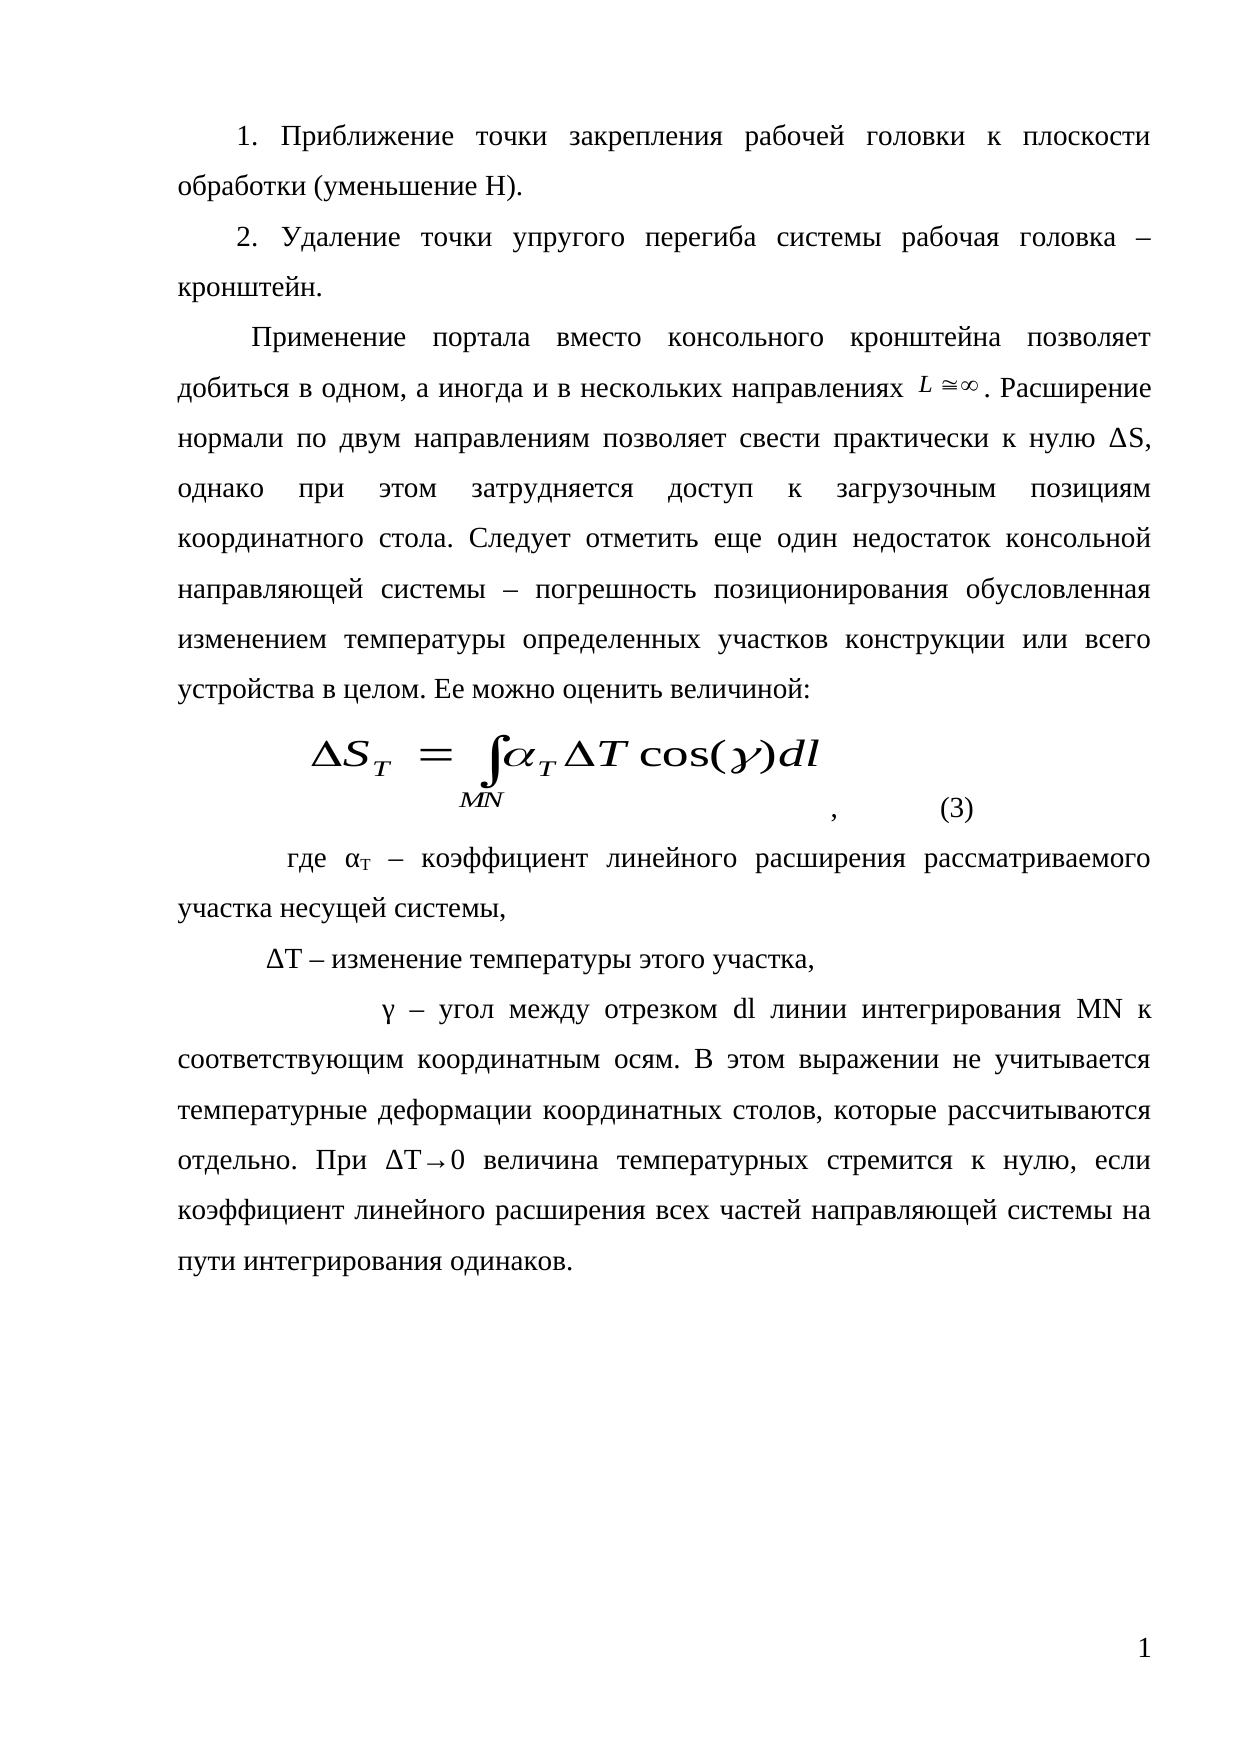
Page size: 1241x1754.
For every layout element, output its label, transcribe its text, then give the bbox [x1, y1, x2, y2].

text , (3) [177, 722, 1152, 823]
list Приближение точки закрепления рабочей головки к плоскости обработки (уменьшение H). [177, 118, 1152, 202]
list Удаление точки упругого перегиба системы рабочая головка – кронштейн. [177, 219, 1152, 303]
text Применение портала вместо консольного кронштейна позволяет добиться в одном, а иногда и в нескольких направлениях . Расширение нормали по двум направлениям позволяет свести практически к нулю ΔS, однако при этом затрудняется доступ к загрузочным позициям координатного стола. Следует отметить еще один недостаток консольной направляющей системы – погрешность позиционирования обусловленная изменением температуры определенных участков конструкции или всего устройства в целом. Ее можно оценить величиной: [177, 319, 1152, 705]
text где αТ – коэффициент линейного расширения рассматриваемого участка несущей системы, [177, 840, 1152, 924]
text ΔТ – изменение температуры этого участка, [177, 941, 1152, 974]
text γ – угол между отрезком dl линии интегрирования MN к соответствующим координатным осям. В этом выражении не учитывается температурные деформации координатных столов, которые рассчитываются отдельно. При ΔТ→0 величина температурных стремится к нулю, если коэффициент линейного расширения всех частей направляющей системы на пути интегрирования одинаков. [177, 991, 1152, 1276]
